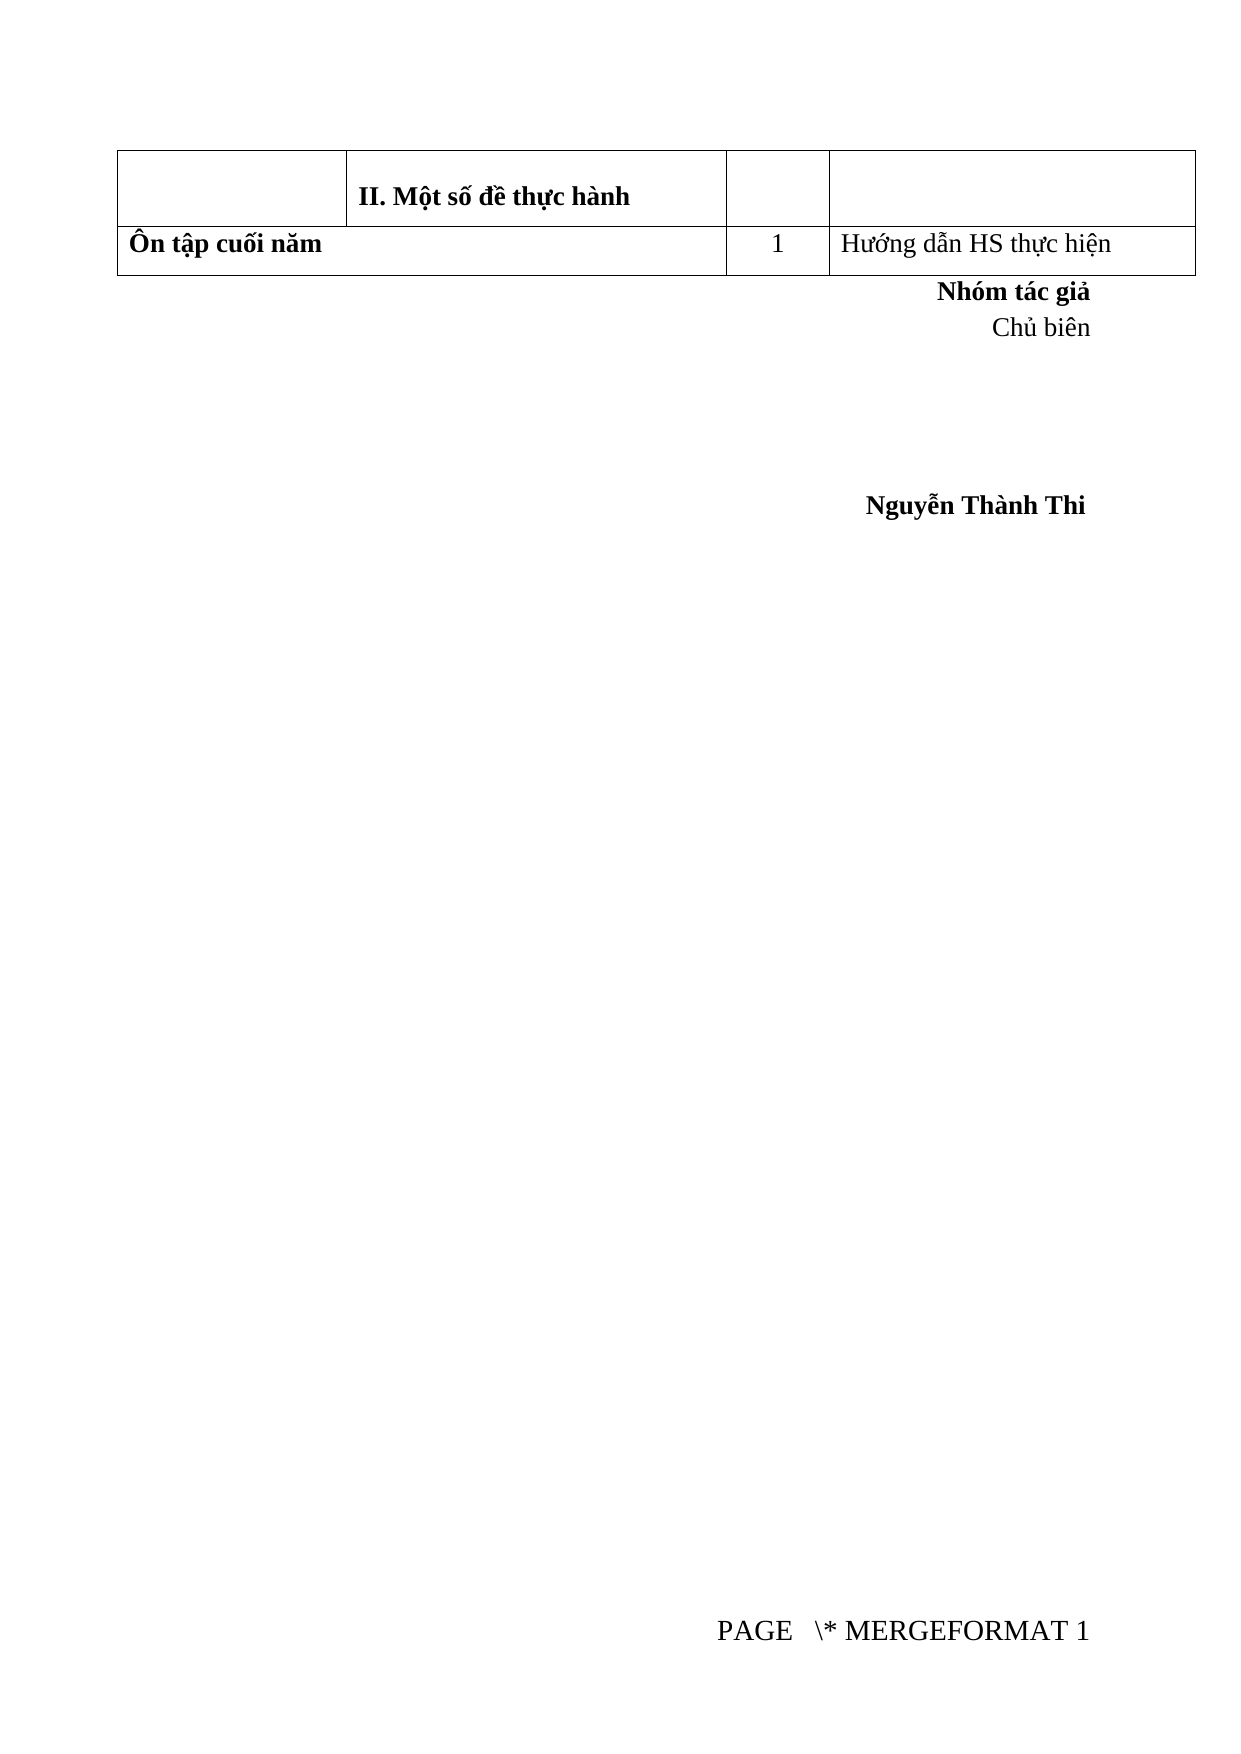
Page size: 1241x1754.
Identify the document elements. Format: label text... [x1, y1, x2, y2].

text Nguyễn Thành Thi [825, 489, 1090, 520]
table_cell Ôn tập cuối năm [118, 227, 726, 274]
table_cell Hướng dẫn HS thực hiện [830, 227, 1195, 274]
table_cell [347, 151, 726, 226]
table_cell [830, 151, 1195, 226]
text Nhóm tác giả Chủ biên [150, 276, 1090, 342]
table_cell 1 [727, 227, 829, 274]
table_cell 2 [727, 151, 829, 226]
